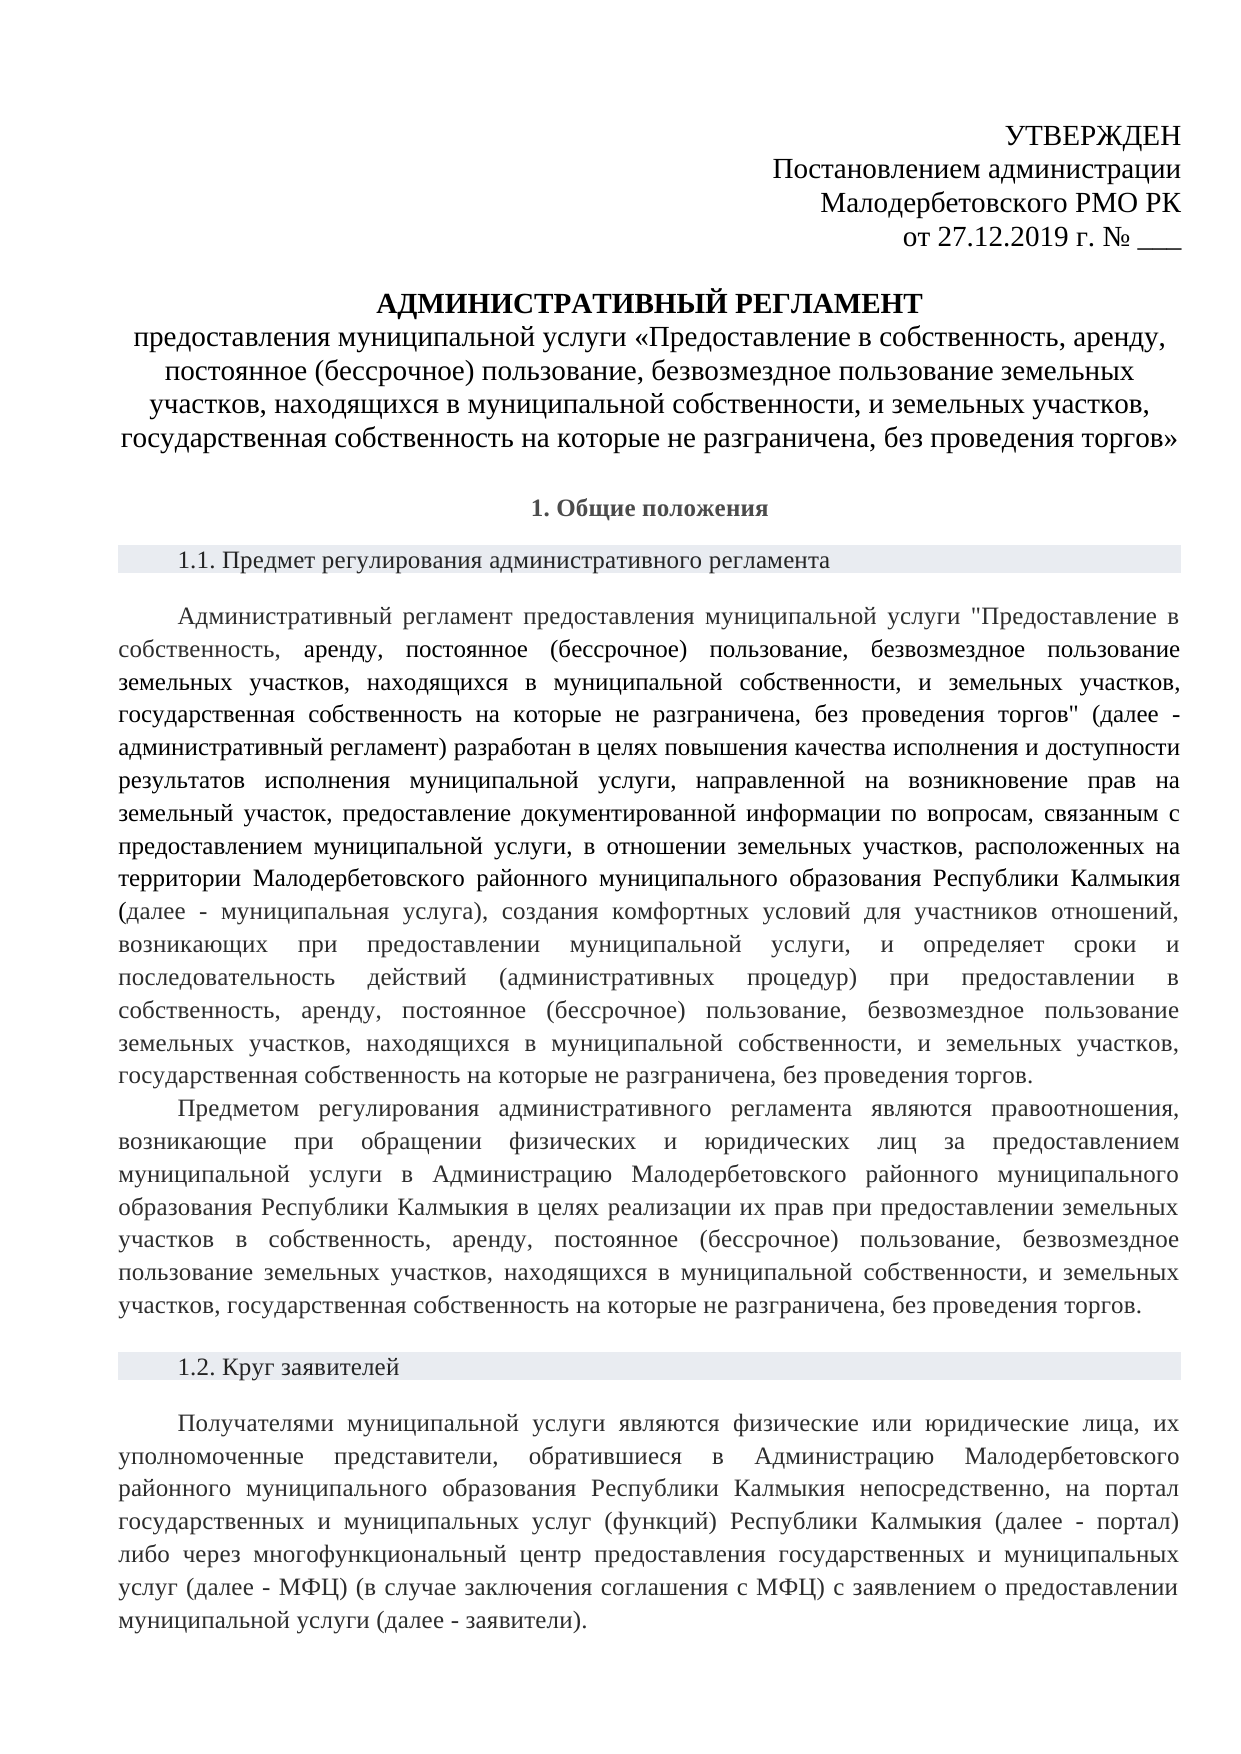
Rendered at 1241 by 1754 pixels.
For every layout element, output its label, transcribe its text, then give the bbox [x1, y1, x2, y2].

text Получателями муниципальной услуги являются физические или юридические лица, их уполномоченные представители, обратившиеся в Администрацию Малодербетовского районного муниципального образования Республики Калмыкия непосредственно, на портал государственных и муниципальных услуг (функций) Республики Калмыкия (далее - портал) либо через многофункциональный центр предоставления государственных и муниципальных услуг (далее - МФЦ) (в случае заключения соглашения с МФЦ) с заявлением о предоставлении муниципальной услуги (далее - заявители). [118, 1404, 1181, 1633]
text 1.1. Предмет регулирования административного регламента [118, 545, 1181, 573]
text Постановлением администрации [118, 152, 1181, 185]
text 1.2. Круг заявителей [118, 1352, 1181, 1380]
text УТВЕРЖДЕН [118, 118, 1181, 152]
text Предметом регулирования административного регламента являются правоотношения, возникающие при обращении физических и юридических лиц за предоставлением муниципальной услуги в Администрацию Малодербетовского районного муниципального образования Республики Калмыкия в целях реализации их прав при предоставлении земельных участков в собственность, аренду, постоянное (бессрочное) пользование, безвозмездное пользование земельных участков, находящихся в муниципальной собственности, и земельных участков, государственная собственность на которые не разграничена, без проведения торгов. [118, 1089, 1181, 1319]
text Административный регламент предоставления муниципальной услуги "Предоставление в собственность, аренду, постоянное (бессрочное) пользование, безвозмездное пользование земельных участков, находящихся в муниципальной собственности, и земельных участков, государственная собственность на которые не разграничена, без проведения торгов" (далее - административный регламент) разработан в целях повышения качества исполнения и доступности результатов исполнения муниципальной услуги, направленной на возникновение прав на земельный участок, предоставление документированной информации по вопросам, связанным с предоставлением муниципальной услуги, в отношении земельных участков, расположенных на территории Малодербетовского районного муниципального образования Республики Калмыкия (далее - муниципальная услуга), создания комфортных условий для участников отношений, возникающих при предоставлении муниципальной услуги, и определяет сроки и последовательность действий (административных процедур) при предоставлении в собственность, аренду, постоянное (бессрочное) пользование, безвозмездное пользование земельных участков, находящихся в муниципальной собственности, и земельных участков, государственная собственность на которые не разграничена, без проведения торгов. [118, 597, 1181, 1089]
text предоставления муниципальной услуги «Предоставление в собственность, аренду, постоянное (бессрочное) пользование, безвозмездное пользование земельных участков, находящихся в муниципальной собственности, и земельных участков, государственная собственность на которые не разграничена, без проведения торгов» [118, 319, 1181, 453]
text от 27.12.2019 г. № ___ [118, 219, 1181, 252]
text АДМИНИСТРАТИВНЫЙ РЕГЛАМЕНТ [118, 286, 1181, 319]
text Малодербетовского РМО РК [118, 185, 1181, 219]
text 1. Общие положения [118, 493, 1181, 521]
